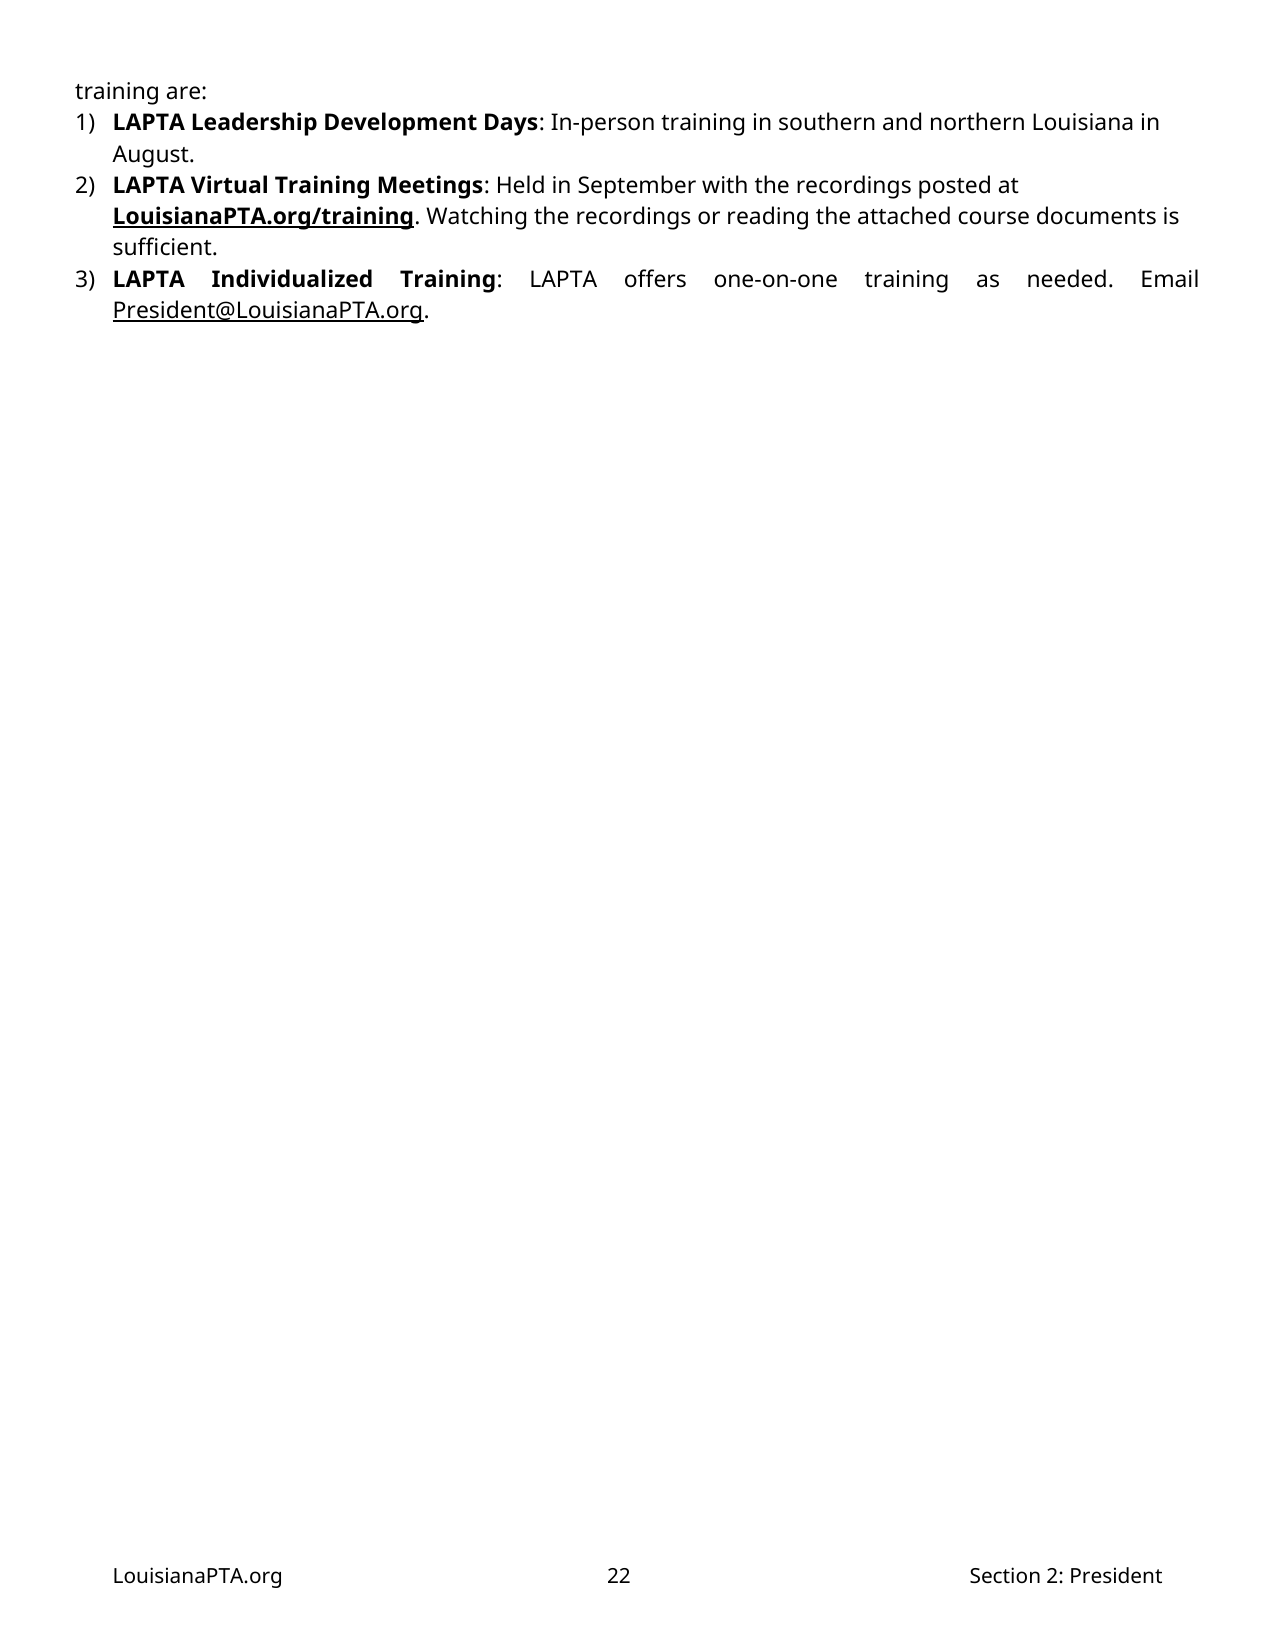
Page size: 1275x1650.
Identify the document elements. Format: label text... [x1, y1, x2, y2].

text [75, 75, 1200, 106]
list LAPTA Leadership Development Days: In-person training in southern and northern Louisiana in August. [75, 106, 1200, 169]
list LAPTA Individualized Training: LAPTA offers one-on-one training as needed. Email President@LouisianaPTA.org. [75, 262, 1200, 325]
list LAPTA Virtual Training Meetings: Held in September with the recordings posted at LouisianaPTA.org/training. Watching the recordings or reading the attached course documents is sufficient. [75, 169, 1200, 262]
